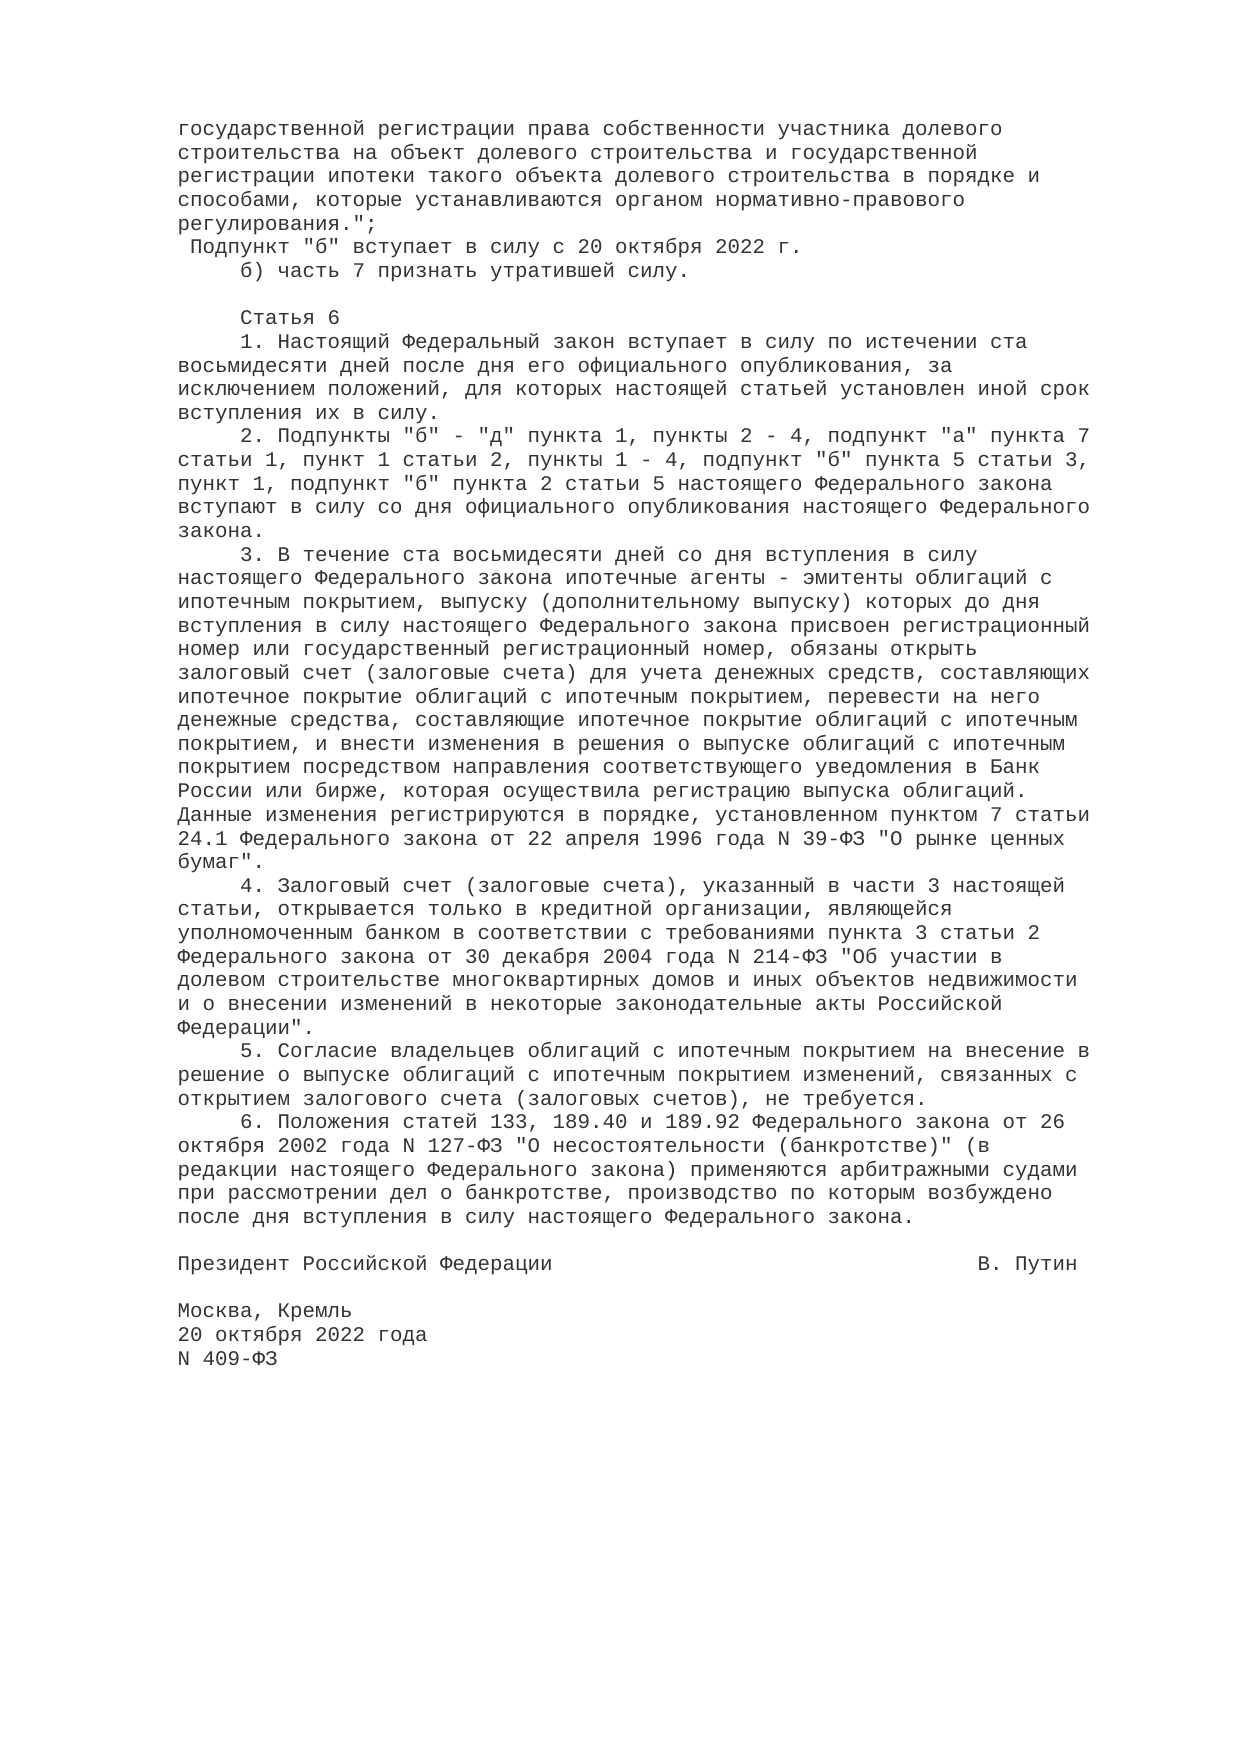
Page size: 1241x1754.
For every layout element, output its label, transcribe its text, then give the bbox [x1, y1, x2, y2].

text и о внесении изменений в некоторые законодательные акты Российской [177, 993, 1152, 1017]
text редакции настоящего Федерального закона) применяются арбитражными судами [177, 1158, 1152, 1182]
text 1. Настоящий Федеральный закон вступает в силу по истечении ста [177, 331, 1152, 354]
text решение о выпуске облигаций с ипотечным покрытием изменений, связанных с [177, 1064, 1152, 1088]
text Федерального закона от 30 декабря 2004 года N 214-ФЗ "Об участии в [177, 946, 1152, 969]
text Данные изменения регистрируются в порядке, установленном пунктом 7 статьи [177, 804, 1152, 827]
text России или бирже, которая осуществила регистрацию выпуска облигаций. [177, 780, 1152, 804]
text исключением положений, для которых настоящей статьей установлен иной срок [177, 378, 1152, 402]
text при рассмотрении дел о банкротстве, производство по которым возбуждено [177, 1182, 1152, 1206]
text 20 октября 2022 года [177, 1324, 1152, 1348]
text номер или государственный регистрационный номер, обязаны открыть [177, 638, 1152, 662]
text регистрации ипотеки такого объекта долевого строительства в порядке и [177, 165, 1152, 189]
text долевом строительстве многоквартирных домов и иных объектов недвижимости [177, 969, 1152, 993]
text вступают в силу со дня официального опубликования настоящего Федерального [177, 496, 1152, 520]
text строительства на объект долевого строительства и государственной [177, 142, 1152, 165]
text 5. Согласие владельцев облигаций с ипотечным покрытием на внесение в [177, 1040, 1152, 1064]
text открытием залогового счета (залоговых счетов), не требуется. [177, 1088, 1152, 1111]
text статьи 1, пункт 1 статьи 2, пункты 1 - 4, подпункт "б" пункта 5 статьи 3, [177, 449, 1152, 473]
text Президент Российской Федерации В. Путин [177, 1253, 1152, 1277]
text пункт 1, подпункт "б" пункта 2 статьи 5 настоящего Федерального закона [177, 473, 1152, 496]
text покрытием, и внести изменения в решения о выпуске облигаций с ипотечным [177, 733, 1152, 757]
text восьмидесяти дней после дня его официального опубликования, за [177, 354, 1152, 378]
text ипотечное покрытие облигаций с ипотечным покрытием, перевести на него [177, 686, 1152, 709]
text бумаг". [177, 851, 1152, 875]
text Статья 6 [177, 307, 1152, 331]
text 4. Залоговый счет (залоговые счета), указанный в части 3 настоящей [177, 875, 1152, 898]
text настоящего Федерального закона ипотечные агенты - эмитенты облигаций с [177, 567, 1152, 591]
text покрытием посредством направления соответствующего уведомления в Банк [177, 757, 1152, 780]
text октября 2002 года N 127-ФЗ "О несостоятельности (банкротстве)" (в [177, 1135, 1152, 1158]
text уполномоченным банком в соответствии с требованиями пункта 3 статьи 2 [177, 922, 1152, 946]
text ипотечным покрытием, выпуску (дополнительному выпуску) которых до дня [177, 591, 1152, 615]
text после дня вступления в силу настоящего Федерального закона. [177, 1206, 1152, 1229]
text 6. Положения статей 133, 189.40 и 189.92 Федерального закона от 26 [177, 1111, 1152, 1135]
text 3. В течение ста восьмидесяти дней со дня вступления в силу [177, 544, 1152, 567]
text денежные средства, составляющие ипотечное покрытие облигаций с ипотечным [177, 709, 1152, 733]
text залоговый счет (залоговые счета) для учета денежных средств, составляющих [177, 662, 1152, 686]
text статьи, открывается только в кредитной организации, являющейся [177, 898, 1152, 922]
text N 409-ФЗ [177, 1348, 1152, 1371]
text способами, которые устанавливаются органом нормативно-правового [177, 189, 1152, 213]
text 24.1 Федерального закона от 22 апреля 1996 года N 39-ФЗ "О рынке ценных [177, 827, 1152, 851]
text закона. [177, 520, 1152, 544]
text Федерации". [177, 1017, 1152, 1040]
text государственной регистрации права собственности участника долевого [177, 118, 1152, 142]
text Москва, Кремль [177, 1300, 1152, 1324]
text вступления их в силу. [177, 402, 1152, 426]
text 2. Подпункты "б" - "д" пункта 1, пункты 2 - 4, подпункт "а" пункта 7 [177, 426, 1152, 449]
text вступления в силу настоящего Федерального закона присвоен регистрационный [177, 615, 1152, 638]
text б) часть 7 признать утратившей силу. [177, 260, 1152, 284]
text Подпункт "б" вступает в силу с 20 октября 2022 г. [177, 236, 1152, 260]
text регулирования."; [177, 213, 1152, 236]
